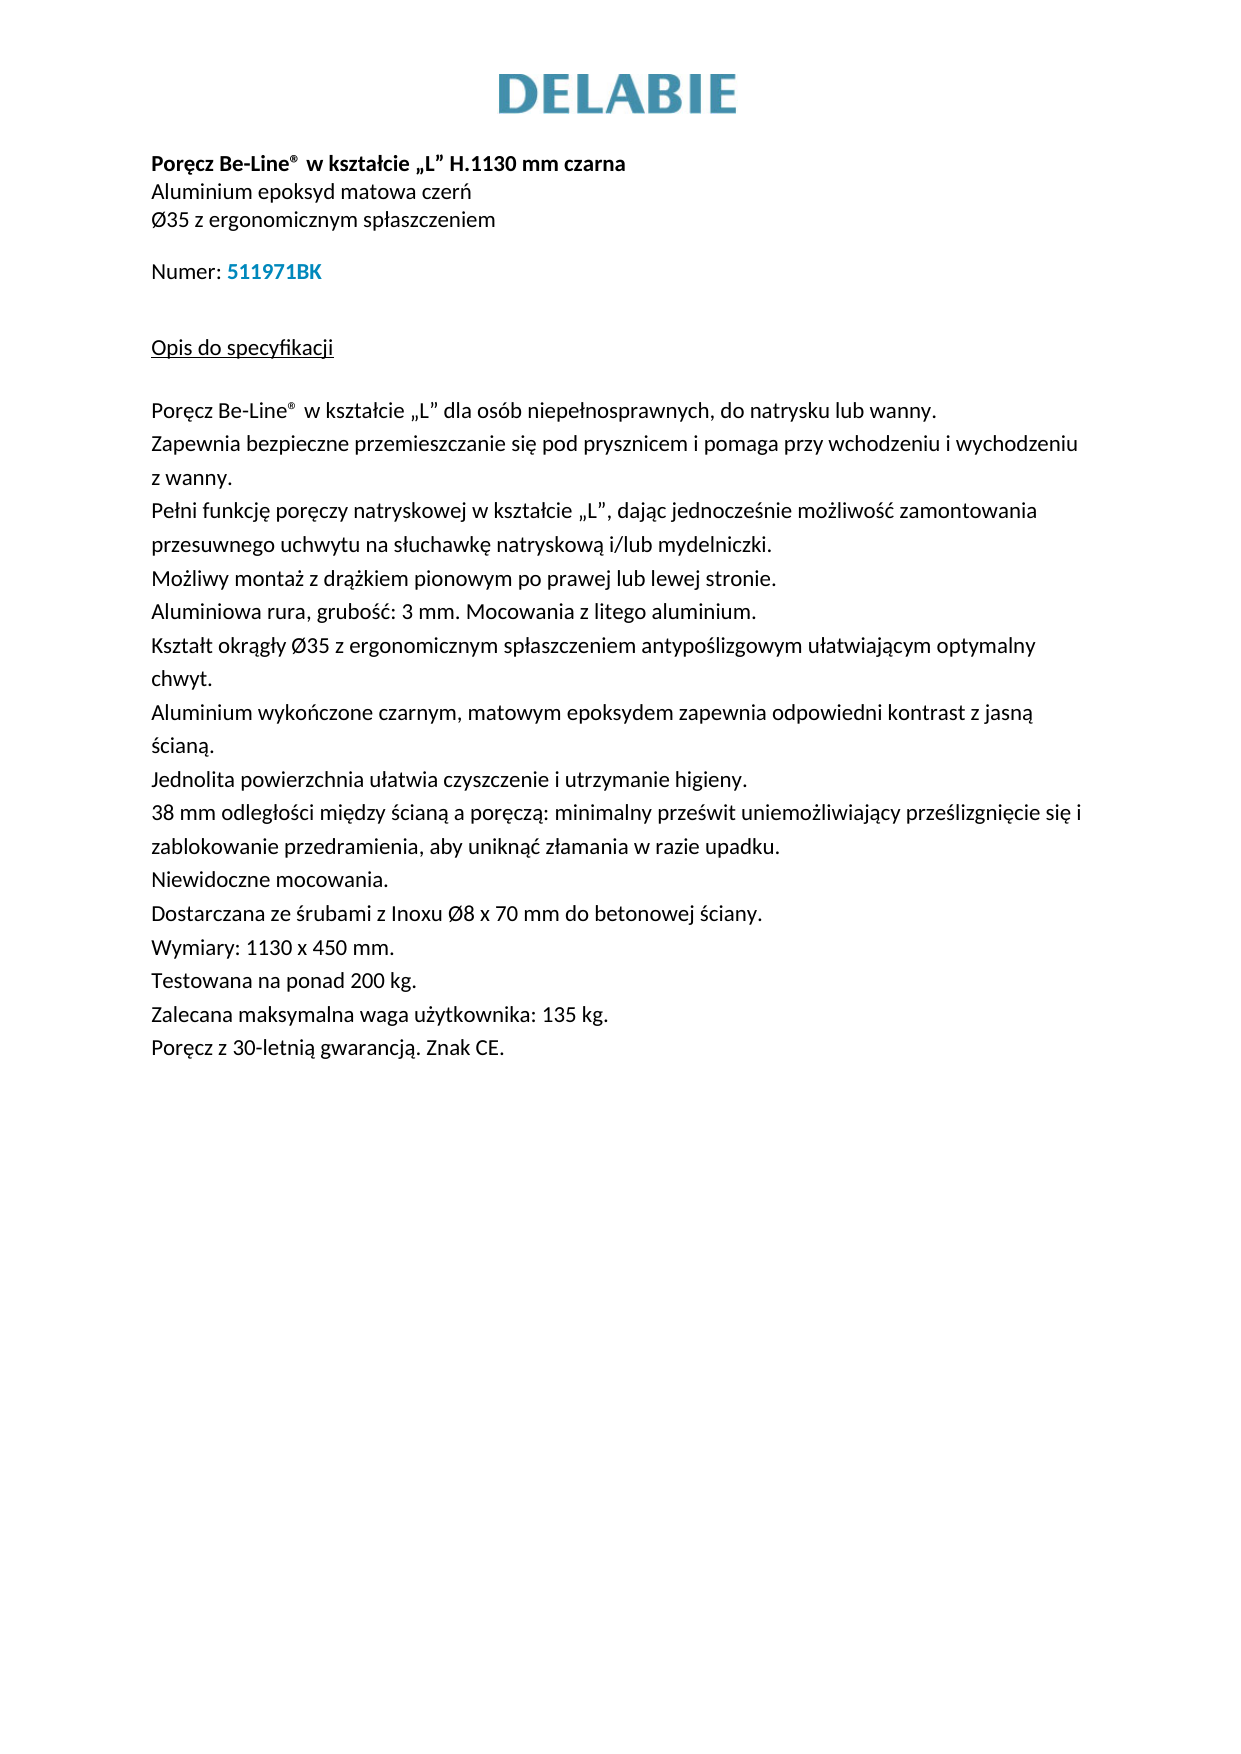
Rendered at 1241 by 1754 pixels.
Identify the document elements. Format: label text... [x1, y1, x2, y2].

text Poręcz z 30-letnią gwarancją. Znak CE. [151, 1033, 1084, 1061]
text Poręcz Be-Line® w kształcie „L” dla osób niepełnosprawnych, do natrysku lub wanny. [151, 396, 1084, 424]
text Dostarczana ze śrubami z Inoxu Ø8 x 70 mm do betonowej ściany. [151, 899, 1084, 927]
text Aluminium epoksyd matowa czerń [151, 177, 1084, 205]
text Ø35 z ergonomicznym spłaszczeniem [151, 205, 1084, 233]
text Numer: 511971BK [151, 257, 1084, 285]
text Niewidoczne mocowania. [151, 866, 1084, 894]
text 38 mm odległości między ścianą a poręczą: minimalny prześwit uniemożliwiający prześlizgnięcie się i zablokowanie przedramienia, aby uniknąć złamania w razie upadku. [151, 798, 1084, 860]
text Poręcz Be-Line® w kształcie „L” H.1130 mm czarna [151, 149, 1084, 177]
text Pełni funkcję poręczy natryskowej w kształcie „L”, dając jednocześnie możliwość zamontowania przesuwnego uchwytu na słuchawkę natryskową i/lub mydelniczki. [151, 497, 1084, 558]
text Opis do specyfikacji [151, 333, 1084, 361]
text Aluminium wykończone czarnym, matowym epoksydem zapewnia odpowiedni kontrast z jasną ścianą. [151, 698, 1084, 759]
text Aluminiowa rura, grubość: 3 mm. Mocowania z litego aluminium. [151, 597, 1084, 625]
text Testowana na ponad 200 kg. [151, 966, 1084, 994]
text Możliwy montaż z drążkiem pionowym po prawej lub lewej stronie. [151, 564, 1084, 592]
text Zalecana maksymalna waga użytkownika: 135 kg. [151, 1000, 1084, 1028]
text Wymiary: 1130 x 450 mm. [151, 933, 1084, 961]
text Jednolita powierzchnia ułatwia czyszczenie i utrzymanie higieny. [151, 765, 1084, 793]
text Zapewnia bezpieczne przemieszczanie się pod prysznicem i pomaga przy wchodzeniu i wychodzeniu z wanny. [151, 429, 1084, 491]
text Kształt okrągły Ø35 z ergonomicznym spłaszczeniem antypoślizgowym ułatwiającym optymalny chwyt. [151, 631, 1084, 692]
picture [497, 74, 738, 114]
